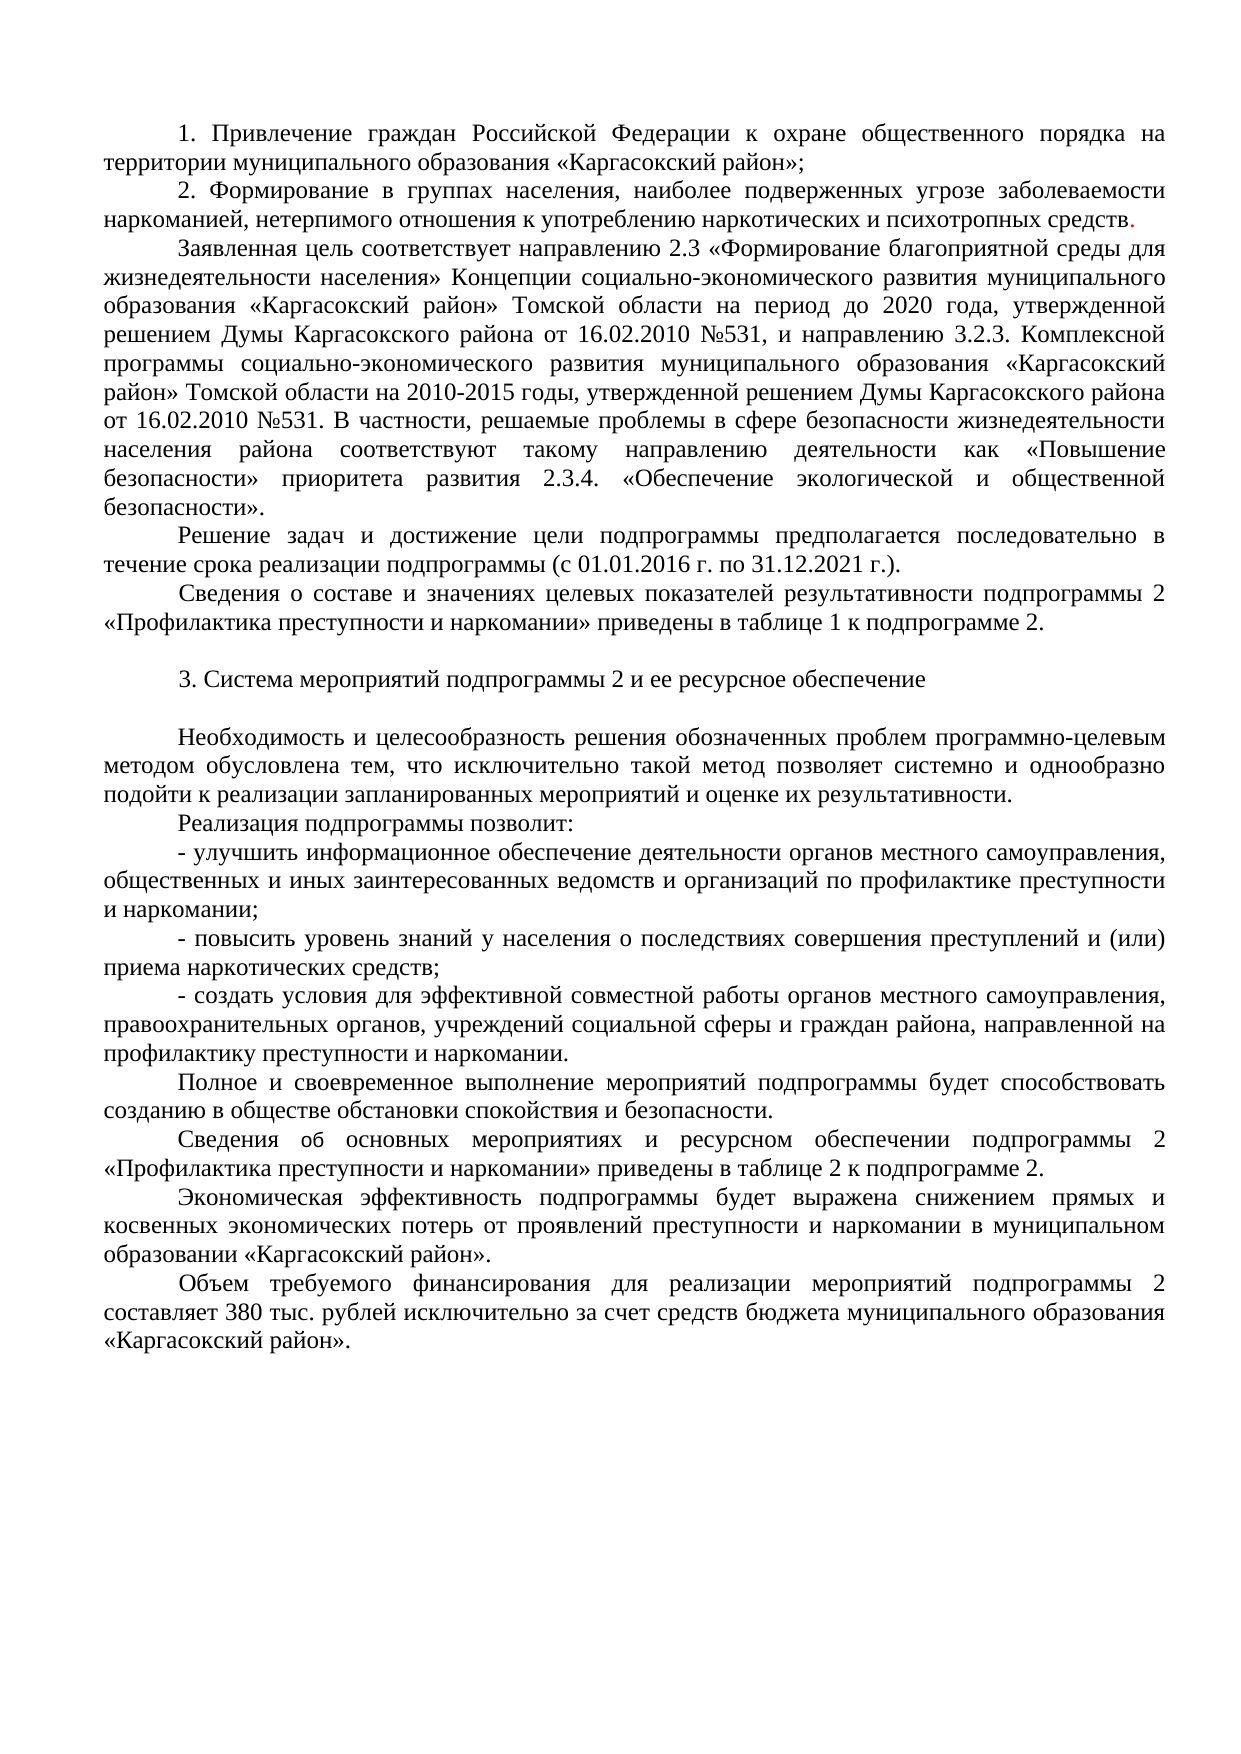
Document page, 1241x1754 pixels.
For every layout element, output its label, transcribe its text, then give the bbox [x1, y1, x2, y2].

text 1. Привлечение граждан Российской Федерации к охране общественного порядка на территории муниципального образования «Каргасокский район»; [103, 118, 1166, 176]
text - повысить уровень знаний у населения о последствиях совершения преступлений и (или) приема наркотических средств; [103, 923, 1166, 981]
text Полное и своевременное выполнение мероприятий подпрограммы будет способствовать созданию в обществе обстановки спокойствия и безопасности. [103, 1067, 1166, 1124]
text Экономическая эффективность подпрограммы будет выражена снижением прямых и косвенных экономических потерь от проявлений преступности и наркомании в муниципальном образовании «Каргасокский район». [103, 1182, 1166, 1268]
text Объем требуемого финансирования для реализации мероприятий подпрограммы 2 составляет 380 тыс. рублей исключительно за счет средств бюджета муниципального образования «Каргасокский район». [103, 1268, 1166, 1354]
text Необходимость и целесообразность решения обозначенных проблем программно-целевым методом обусловлена тем, что исключительно такой метод позволяет системно и однообразно подойти к реализации запланированных мероприятий и оценке их результативности. [103, 722, 1166, 808]
text 3. Система мероприятий подпрограммы 2 и ее ресурсное обеспечение [103, 664, 1166, 693]
text Заявленная цель соответствует направлению 2.3 «Формирование благоприятной среды для жизнедеятельности населения» Концепции социально-экономического развития муниципального образования «Каргасокский район» Томской области на период до 2020 года, утвержденной решением Думы Каргасокского района от 16.02.2010 №531, и направлению 3.2.3. Комплексной программы социально-экономического развития муниципального образования «Каргасокский район» Томской области на 2010-2015 годы, утвержденной решением Думы Каргасокского района от 16.02.2010 №531. В частности, решаемые проблемы в сфере безопасности жизнедеятельности населения района соответствуют такому направлению деятельности как «Повышение безопасности» приоритета развития 2.3.4. «Обеспечение экологической и общественной безопасности». [103, 233, 1166, 521]
text Сведения об основных мероприятиях и ресурсном обеспечении подпрограммы 2 «Профилактика преступности и наркомании» приведены в таблице 2 к подпрограмме 2. [103, 1124, 1166, 1182]
text 2. Формирование в группах населения, наиболее подверженных угрозе заболеваемости наркоманией, нетерпимого отношения к употреблению наркотических и психотропных средств. [103, 176, 1166, 233]
text Реализация подпрограммы позволит: [103, 808, 1166, 837]
text Решение задач и достижение цели подпрограммы предполагается последовательно в течение срока реализации подпрограммы (с 01.01.2016 г. по 31.12.2021 г.). [103, 521, 1166, 578]
text Сведения о составе и значениях целевых показателей результативности подпрограммы 2 «Профилактика преступности и наркомании» приведены в таблице 1 к подпрограмме 2. [103, 578, 1166, 636]
text - создать условия для эффективной совместной работы органов местного самоуправления, правоохранительных органов, учреждений социальной сферы и граждан района, направленной на профилактику преступности и наркомании. [103, 981, 1166, 1067]
text - улучшить информационное обеспечение деятельности органов местного самоуправления, общественных и иных заинтересованных ведомств и организаций по профилактике преступности и наркомании; [103, 837, 1166, 923]
